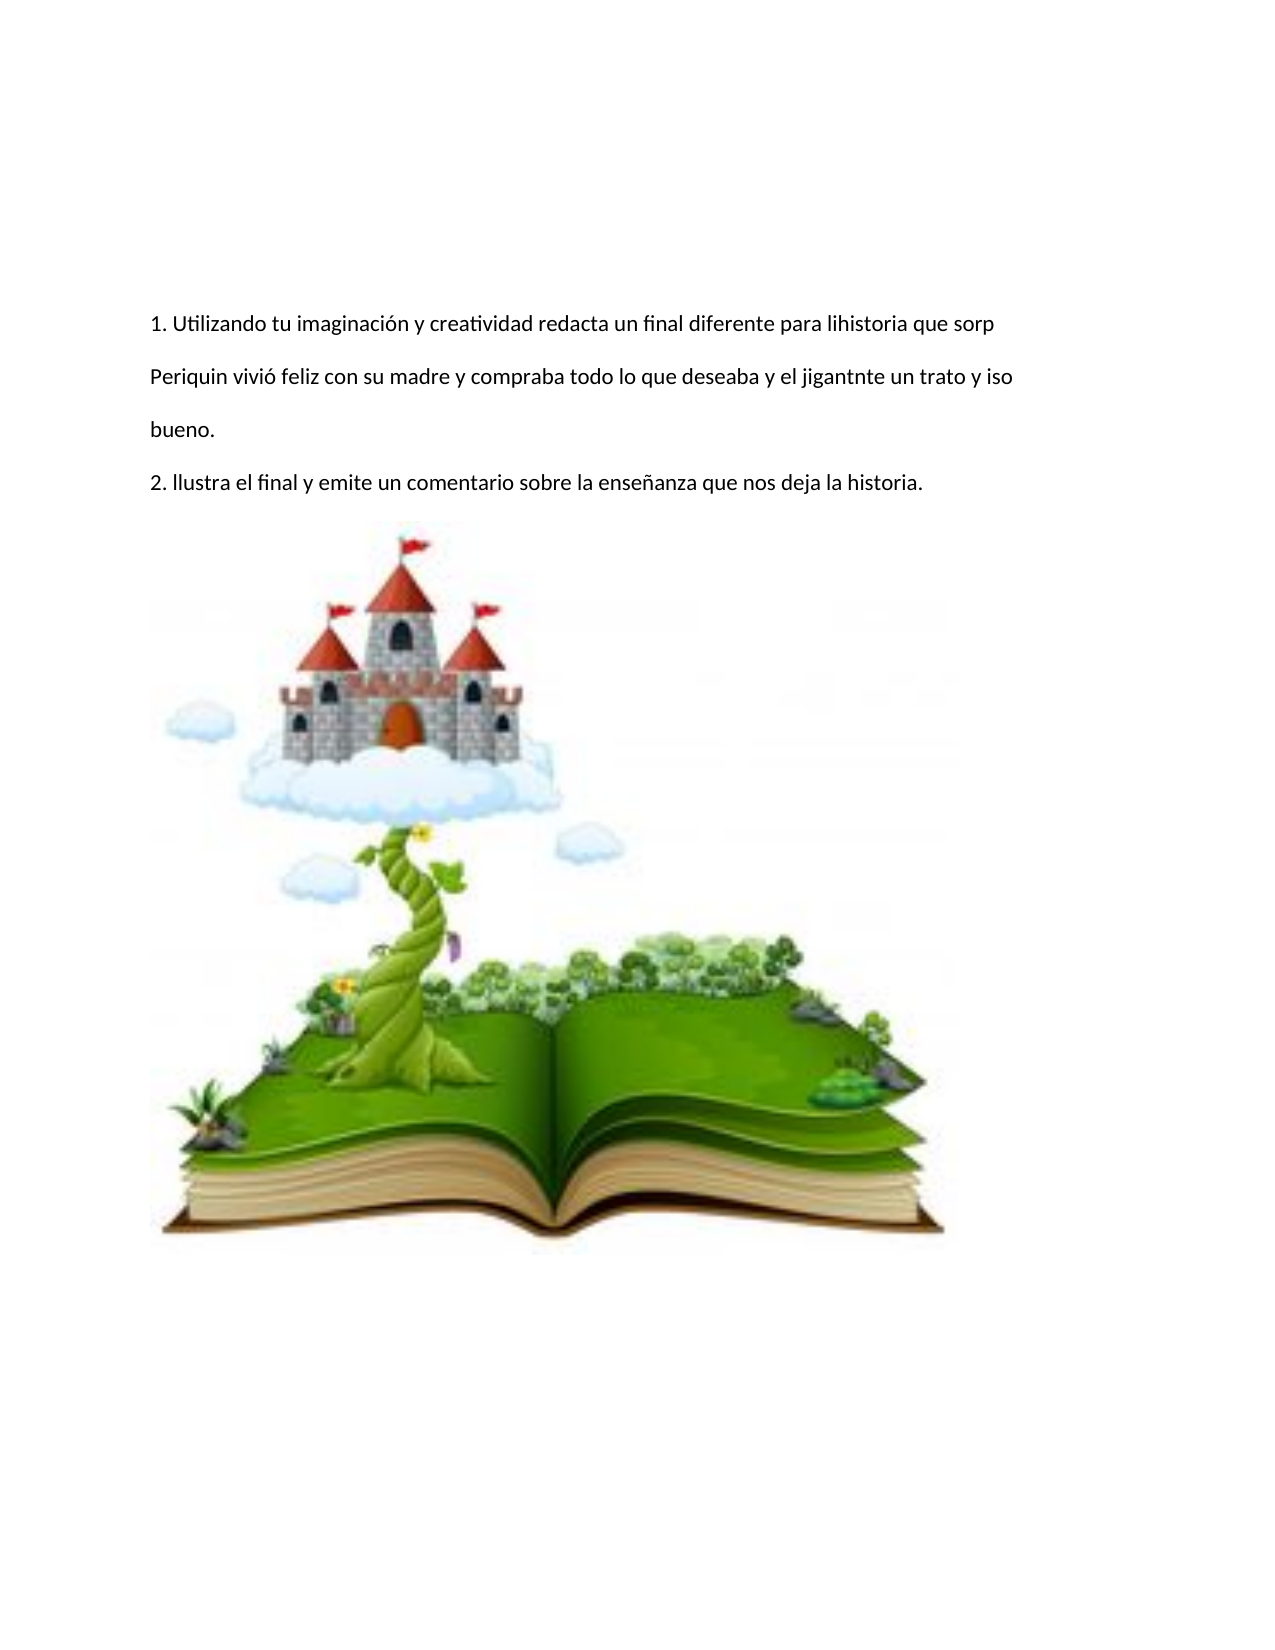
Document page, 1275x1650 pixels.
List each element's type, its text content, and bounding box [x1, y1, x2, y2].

picture [150, 521, 959, 1255]
text 1. Utilizando tu imaginación y creatividad redacta un final diferente para lihistoria que sorp [150, 309, 1125, 337]
text 2. llustra el final y emite un comentario sobre la enseñanza que nos deja la historia. [150, 468, 1125, 496]
text bueno. [150, 415, 1125, 443]
text Periquin vivió feliz con su madre y compraba todo lo que deseaba y el jigantnte un trato y iso [150, 362, 1125, 390]
